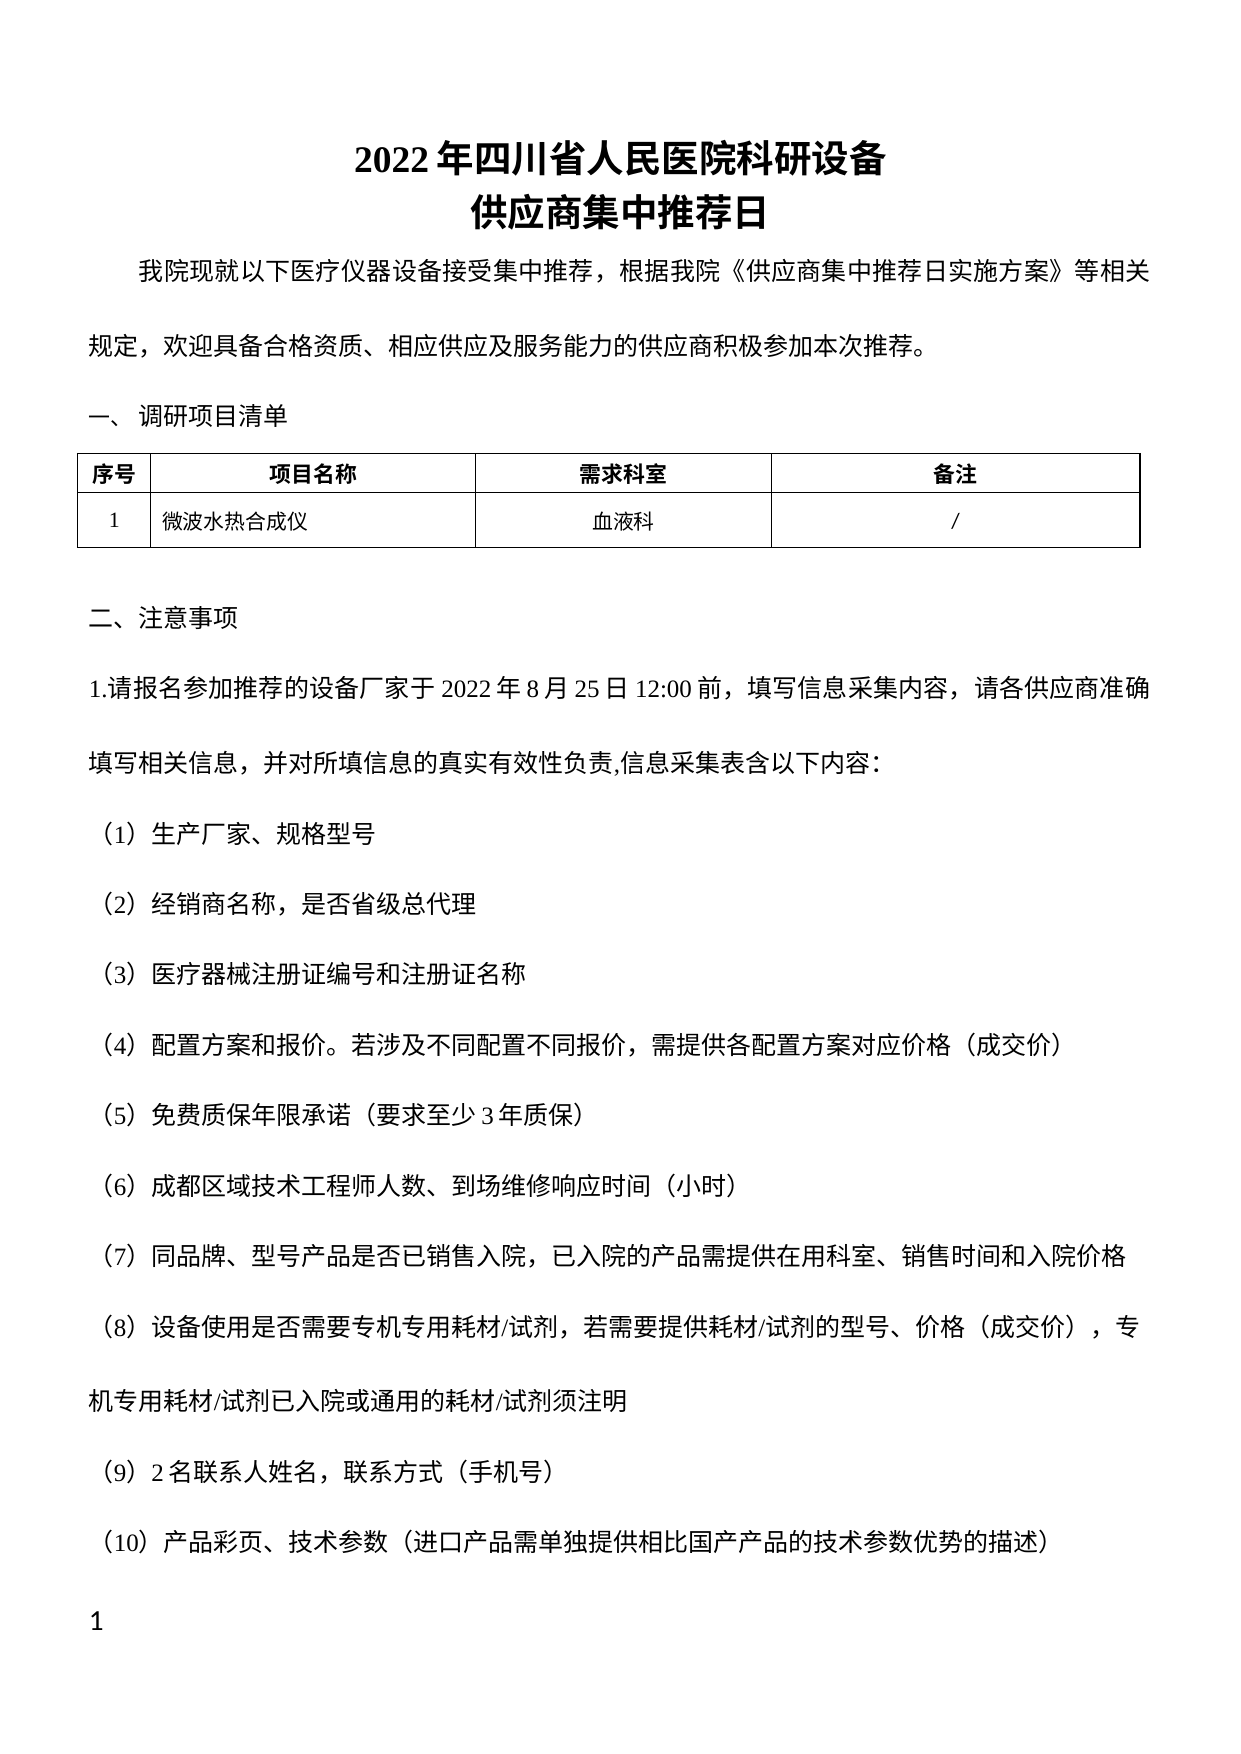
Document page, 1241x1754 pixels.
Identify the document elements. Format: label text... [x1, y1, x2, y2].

list 1.请报名参加推荐的设备厂家于2022年8月25日12:00前，填写信息采集内容，请各供应商准确填写相关信息，并对所填信息的真实有效性负责,信息采集表含以下内容： [89, 654, 1152, 794]
text 2022年四川省人民医院科研设备 [89, 129, 1152, 183]
list 调研项目清单 [89, 382, 1152, 447]
table_cell / [772, 493, 1139, 547]
table_header 项目名称 [151, 454, 475, 492]
list （1）生产厂家、规格型号 [89, 800, 1152, 865]
text 我院现就以下医疗仪器设备接受集中推荐，根据我院《供应商集中推荐日实施方案》等相关规定，欢迎具备合格资质、相应供应及服务能力的供应商积极参加本次推荐。 [89, 237, 1152, 377]
list （7）同品牌、型号产品是否已销售入院，已入院的产品需提供在用科室、销售时间和入院价格 [89, 1222, 1152, 1287]
list （8）设备使用是否需要专机专用耗材/试剂，若需要提供耗材/试剂的型号、价格（成交价），专机专用耗材/试剂已入院或通用的耗材/试剂须注明 [89, 1293, 1152, 1432]
table_cell 1 [78, 493, 150, 547]
list （3）医疗器械注册证编号和注册证名称 [89, 941, 1152, 1006]
list （5）免费质保年限承诺（要求至少3年质保） [89, 1081, 1152, 1146]
text 供应商集中推荐日 [89, 183, 1152, 237]
list （10）产品彩页、技术参数（进口产品需单独提供相比国产产品的技术参数优势的描述） [89, 1508, 1152, 1573]
table_cell 微波水热合成仪 [151, 493, 475, 547]
table_header 序号 [78, 454, 150, 492]
list 二、注意事项 [89, 584, 1152, 649]
list （9）2名联系人姓名，联系方式（手机号） [89, 1438, 1152, 1503]
list （6）成都区域技术工程师人数、到场维修响应时间（小时） [89, 1152, 1152, 1217]
table_header 需求科室 [476, 454, 771, 492]
table_header 备注 [772, 454, 1139, 492]
list （2）经销商名称，是否省级总代理 [89, 870, 1152, 935]
table_cell 血液科 [476, 493, 771, 547]
list （4）配置方案和报价。若涉及不同配置不同报价，需提供各配置方案对应价格（成交价） [89, 1011, 1152, 1076]
